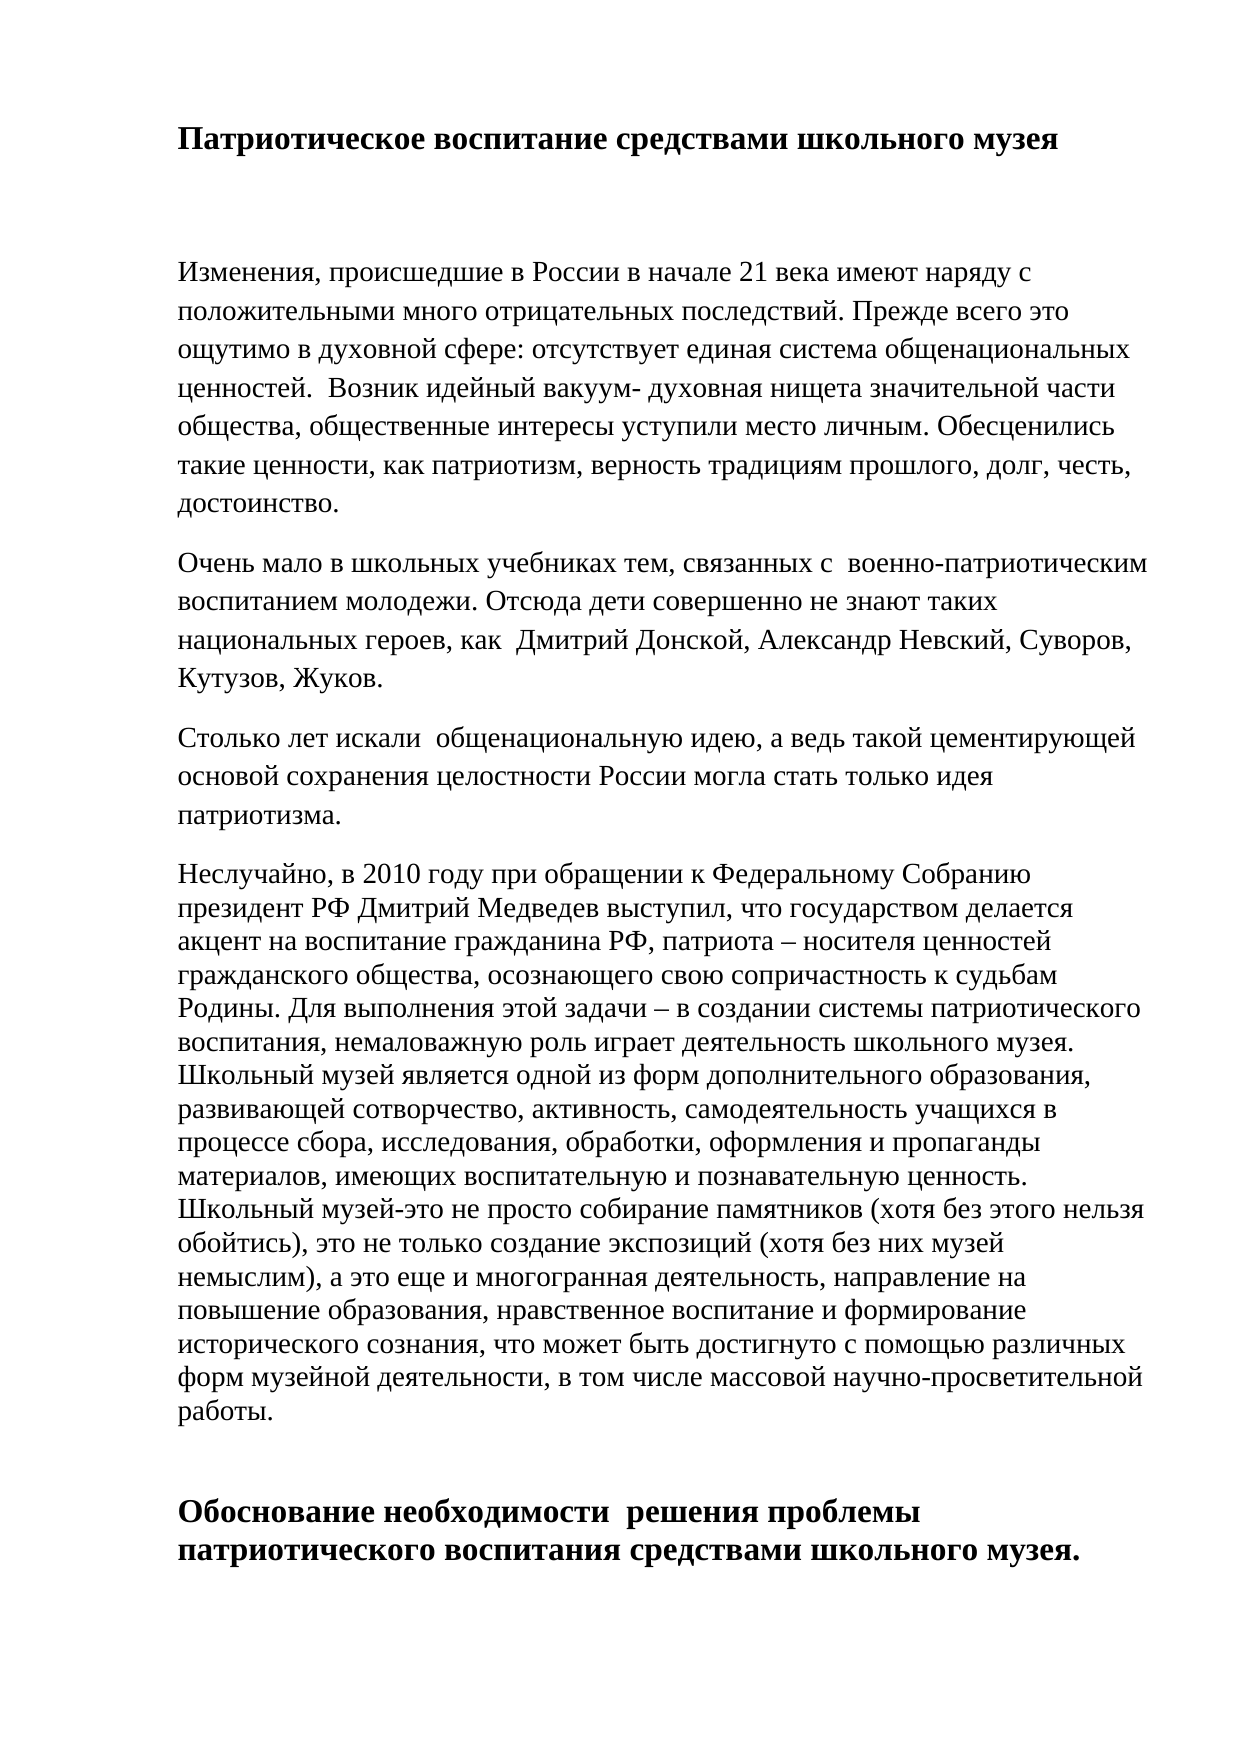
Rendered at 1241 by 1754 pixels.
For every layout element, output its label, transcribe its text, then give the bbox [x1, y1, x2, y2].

text Обоснование необходимости решения проблемы патриотического воспитания средствами школьного музея. [177, 1491, 1152, 1568]
text Изменения, происшедшие в России в начале 21 века имеют наряду с положительными много отрицательных последствий. Прежде всего это ощутимо в духовной сфере: отсутствует единая система общенациональных ценностей. Возник идейный вакуум- духовная нищета значительной части общества, общественные интересы уступили место личным. Обесценились такие ценности, как патриотизм, верность традициям прошлого, долг, честь, достоинство. [177, 254, 1152, 519]
text Патриотическое воспитание средствами школьного музея [177, 118, 1152, 156]
text Школьный музей-это не просто собирание памятников (хотя без этого нельзя обойтись), это не только создание экспозиций (хотя без них музей немыслим), а это еще и многогранная деятельность, направление на повышение образования, нравственное воспитание и формирование исторического сознания, что может быть достигнуто с помощью различных форм музейной деятельности, в том числе массовой научно-просветительной работы. [177, 1192, 1152, 1426]
text Очень мало в школьных учебниках тем, связанных с военно-патриотическим воспитанием молодежи. Отсюда дети совершенно не знают таких национальных героев, как Дмитрий Донской, Александр Невский, Суворов, Кутузов, Жуков. [177, 545, 1152, 694]
text Неслучайно, в 2010 году при обращении к Федеральному Собранию президент РФ Дмитрий Медведев выступил, что государством делается акцент на воспитание гражданина РФ, патриота – носителя ценностей гражданского общества, осознающего свою сопричастность к судьбам Родины. Для выполнения этой задачи – в создании системы патриотического воспитания, немаловажную роль играет деятельность школьного музея. [177, 856, 1152, 1057]
text Школьный музей является одной из форм дополнительного образования, развивающей сотворчество, активность, самодеятельность учащихся в процессе сбора, исследования, обработки, оформления и пропаганды материалов, имеющих воспитательную и познавательную ценность. [177, 1057, 1152, 1192]
text Столько лет искали общенациональную идею, а ведь такой цементирующей основой сохранения целостности России могла стать только идея патриотизма. [177, 720, 1152, 830]
